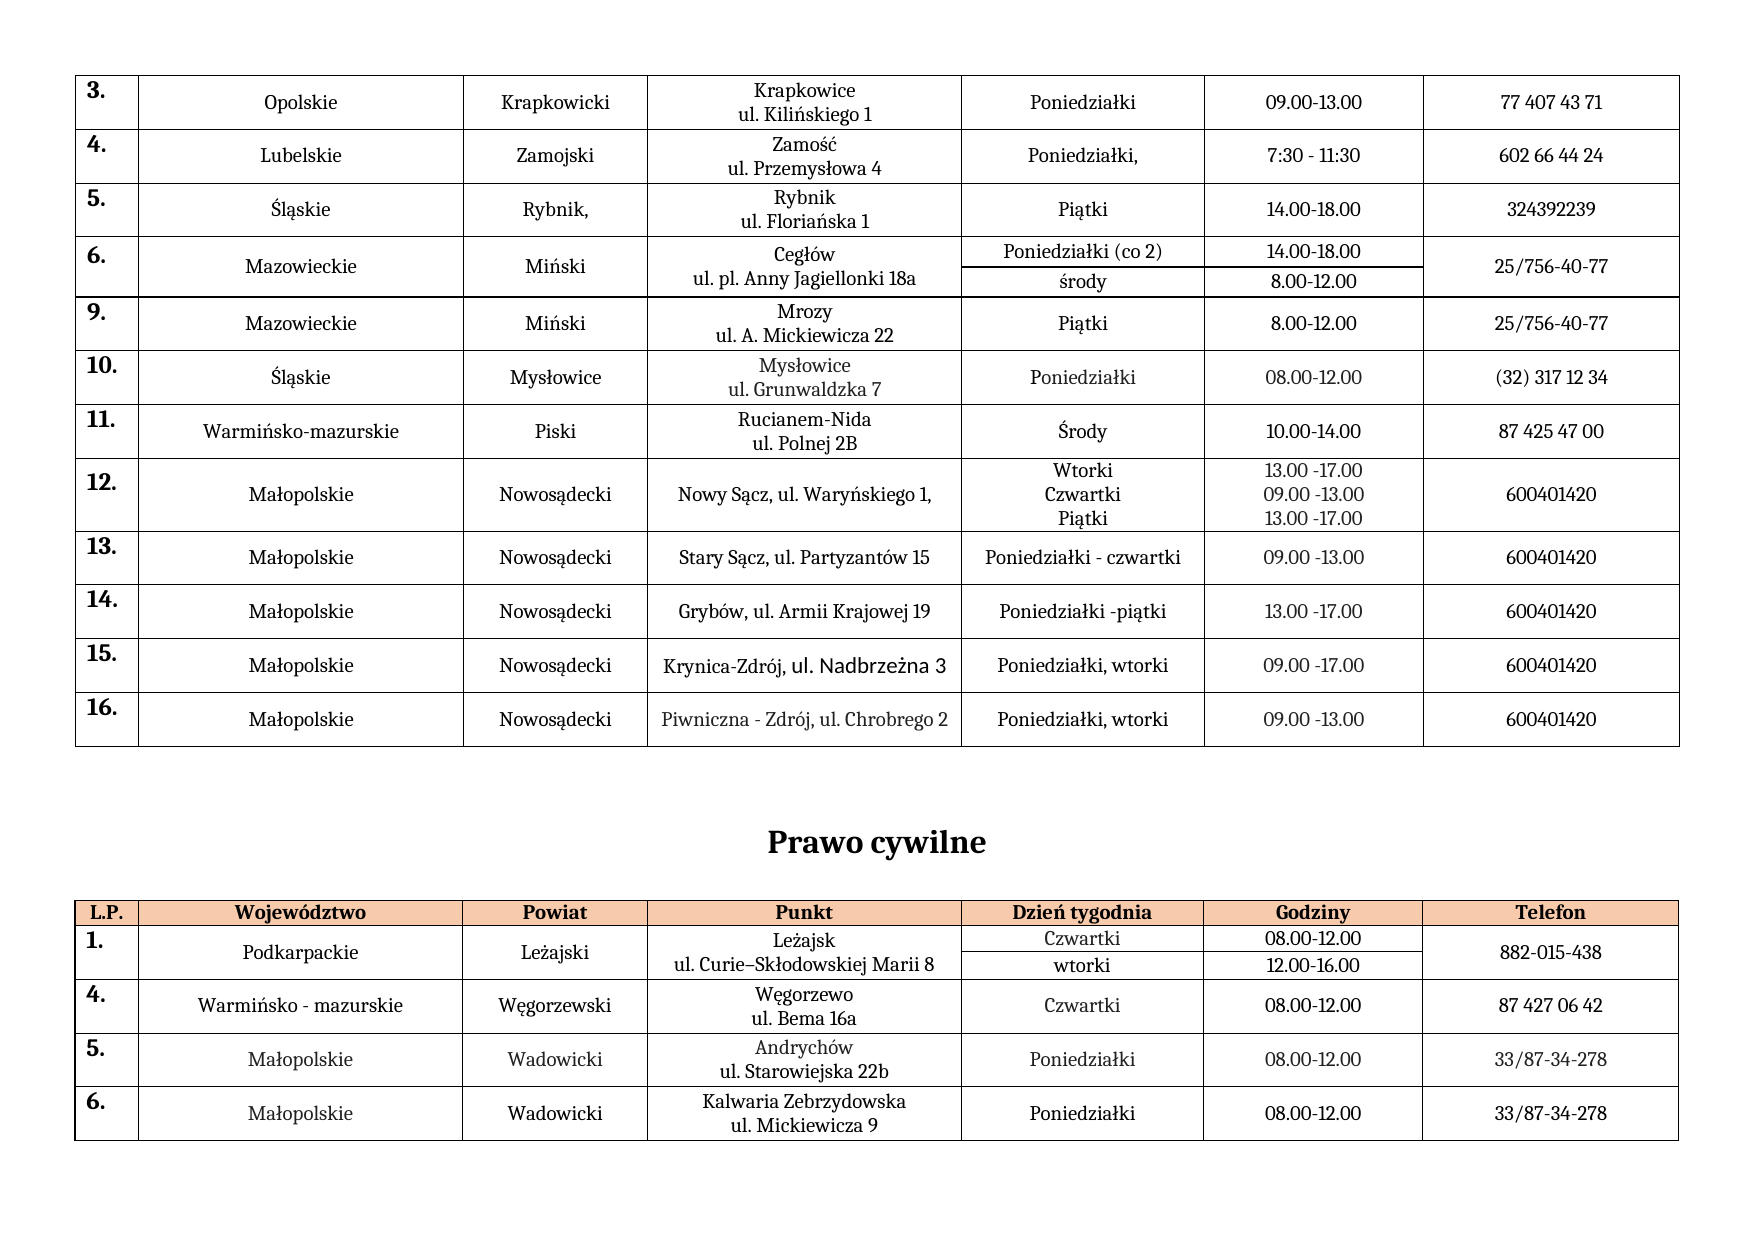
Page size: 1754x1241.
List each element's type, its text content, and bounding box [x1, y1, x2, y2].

table_cell Nowosądecki [464, 585, 647, 638]
table_cell Węgorzewski [463, 980, 647, 1032]
table_cell [76, 76, 138, 129]
table_cell [76, 639, 138, 692]
table_cell Warmińsko - mazurskie [139, 980, 462, 1032]
table_cell Wadowicki [463, 1034, 647, 1086]
table_header L.P. [76, 901, 138, 925]
table_cell Mysłowice [464, 351, 647, 404]
table_cell Wtorki Czwartki Piątki [962, 459, 1204, 531]
table_cell Krapkowicki [464, 76, 647, 129]
table_cell Śląskie [139, 184, 463, 236]
table_cell Małopolskie [139, 1087, 462, 1140]
table_header Powiat [463, 901, 647, 925]
table_cell Zamość ul. Przemysłowa 4 [648, 130, 961, 182]
table_cell Piwniczna - Zdrój, ul. Chrobrego 2 [648, 693, 961, 746]
table_cell Małopolskie [139, 1034, 462, 1086]
table_cell Piątki [962, 298, 1204, 350]
table_cell 882-015-438 [1423, 926, 1678, 979]
table_cell 08.00-12.00 [1204, 926, 1422, 951]
table_cell 33/87-34-278 [1423, 1034, 1678, 1086]
table_cell Miński [464, 298, 647, 350]
table_cell Nowosądecki [464, 459, 647, 531]
table_cell 08.00-12.00 [1204, 980, 1422, 1032]
table_cell 25/756-40-77 [1424, 237, 1679, 296]
table_cell Stary Sącz, ul. Partyzantów 15 [648, 532, 961, 584]
table_cell [76, 459, 138, 531]
table_cell Podkarpackie [139, 926, 462, 979]
table_cell Wadowicki [463, 1087, 647, 1140]
table_cell [76, 980, 138, 1032]
table_cell Poniedziałki [962, 1034, 1203, 1086]
table_cell 8.00-12.00 [1205, 268, 1423, 296]
table_cell 09.00-13.00 [1205, 76, 1423, 129]
table_cell 09.00 -13.00 [1205, 693, 1423, 746]
table_cell 12.00-16.00 [1204, 952, 1422, 979]
table_cell 33/87-34-278 [1423, 1087, 1678, 1140]
table_cell Mazowieckie [139, 298, 463, 350]
table_cell Śląskie [139, 351, 463, 404]
table_cell Nowosądecki [464, 639, 647, 692]
table_cell [76, 585, 138, 638]
table_cell Mazowieckie [139, 237, 463, 296]
table_header Województwo [139, 901, 462, 925]
table_cell Małopolskie [139, 459, 463, 531]
table_header Punkt [648, 901, 961, 925]
table_cell Lubelskie [139, 130, 463, 182]
table_cell Nowosądecki [464, 693, 647, 746]
table_cell 600401420 [1424, 585, 1679, 638]
table_cell Poniedziałki, [962, 130, 1204, 182]
table_cell Małopolskie [139, 693, 463, 746]
table_cell Mrozy ul. A. Mickiewicza 22 [648, 298, 961, 350]
table_cell 8.00-12.00 [1205, 298, 1423, 350]
table_cell Leżajski [463, 926, 647, 979]
table_cell Czwartki [962, 980, 1203, 1032]
table_cell 13.00 -17.00 [1205, 585, 1423, 638]
table_cell 600401420 [1424, 532, 1679, 584]
table_cell Poniedziałki, wtorki [962, 693, 1204, 746]
table_cell Nowosądecki [464, 532, 647, 584]
table_cell Małopolskie [139, 639, 463, 692]
table_cell Środy [962, 405, 1204, 458]
table_cell Poniedziałki - czwartki [962, 532, 1204, 584]
table_cell Piski [464, 405, 647, 458]
table_cell Rybnik, [464, 184, 647, 236]
table_cell Warmińsko-mazurskie [139, 405, 463, 458]
table_cell 14.00-18.00 [1205, 184, 1423, 236]
table_header Telefon [1423, 901, 1678, 925]
table_cell Małopolskie [139, 532, 463, 584]
table_cell Grybów, ul. Armii Krajowej 19 [648, 585, 961, 638]
table_cell Zamojski [464, 130, 647, 182]
table_cell [76, 405, 138, 458]
table_cell 08.00-12.00 [1204, 1034, 1422, 1086]
table_cell Nowy Sącz, ul. Waryńskiego 1, [648, 459, 961, 531]
table_cell Cegłów ul. pl. Anny Jagiellonki 18a [648, 237, 961, 296]
table_cell 09.00 -17.00 [1205, 639, 1423, 692]
table_header Godziny [1204, 901, 1422, 925]
table_cell [76, 693, 138, 746]
table_cell środy [962, 268, 1204, 296]
table_cell [76, 130, 138, 182]
table_cell 87 425 47 00 [1424, 405, 1679, 458]
table_cell 600401420 [1424, 693, 1679, 746]
table_cell [76, 184, 138, 236]
text Prawo cywilne [75, 823, 1679, 862]
table_cell 7:30 - 11:30 [1205, 130, 1423, 182]
table_cell Miński [464, 237, 647, 296]
table_cell Mysłowice ul. Grunwaldzka 7 [648, 351, 961, 404]
table_cell [76, 1034, 138, 1086]
table_cell [76, 298, 138, 350]
table_cell 14.00-18.00 [1205, 237, 1423, 266]
table_cell 09.00 -13.00 [1205, 532, 1423, 584]
table_cell 10.00-14.00 [1205, 405, 1423, 458]
table_cell [76, 351, 138, 404]
table_cell 600401420 [1424, 459, 1679, 531]
table_cell Rybnik ul. Floriańska 1 [648, 184, 961, 236]
table_cell 08.00-12.00 [1204, 1087, 1422, 1140]
table_cell [76, 1087, 138, 1140]
table_cell Węgorzewo ul. Bema 16a [648, 980, 961, 1032]
table_cell Poniedziałki [962, 76, 1204, 129]
table_cell 87 427 06 42 [1423, 980, 1678, 1032]
table_cell Poniedziałki -piątki [962, 585, 1204, 638]
table_cell wtorki [962, 952, 1203, 979]
table_cell [76, 926, 138, 979]
table_cell Kalwaria Zebrzydowska ul. Mickiewicza 9 [648, 1087, 961, 1140]
table_cell [76, 532, 138, 584]
table_cell [76, 237, 138, 296]
table_cell Opolskie [139, 76, 463, 129]
table_cell 08.00-12.00 [1205, 351, 1423, 404]
table_cell 602 66 44 24 [1424, 130, 1679, 182]
table_cell Piątki [962, 184, 1204, 236]
table_cell 77 407 43 71 [1424, 76, 1679, 129]
table_cell Krapkowice ul. Kilińskiego 1 [648, 76, 961, 129]
table_cell Poniedziałki (co 2) [962, 237, 1204, 266]
table_header Dzień tygodnia [962, 901, 1203, 925]
table_cell 13.00 -17.00 09.00 -13.00 13.00 -17.00 [1205, 459, 1423, 531]
table_cell 324392239 [1424, 184, 1679, 236]
table_cell Leżajsk ul. Curie–Skłodowskiej Marii 8 [648, 926, 961, 979]
table_cell Andrychów ul. Starowiejska 22b [648, 1034, 961, 1086]
table_cell Krynica-Zdrój, ul. Nadbrzeżna 3 [648, 639, 961, 692]
table_cell Rucianem-Nida ul. Polnej 2B [648, 405, 961, 458]
table_cell Poniedziałki [962, 1087, 1203, 1140]
table_cell Poniedziałki [962, 351, 1204, 404]
table_cell Czwartki [962, 926, 1203, 951]
table_cell 600401420 [1424, 639, 1679, 692]
table_cell 25/756-40-77 [1424, 298, 1679, 350]
table_cell (32) 317 12 34 [1424, 351, 1679, 404]
table_cell Poniedziałki, wtorki [962, 639, 1204, 692]
table_cell Małopolskie [139, 585, 463, 638]
